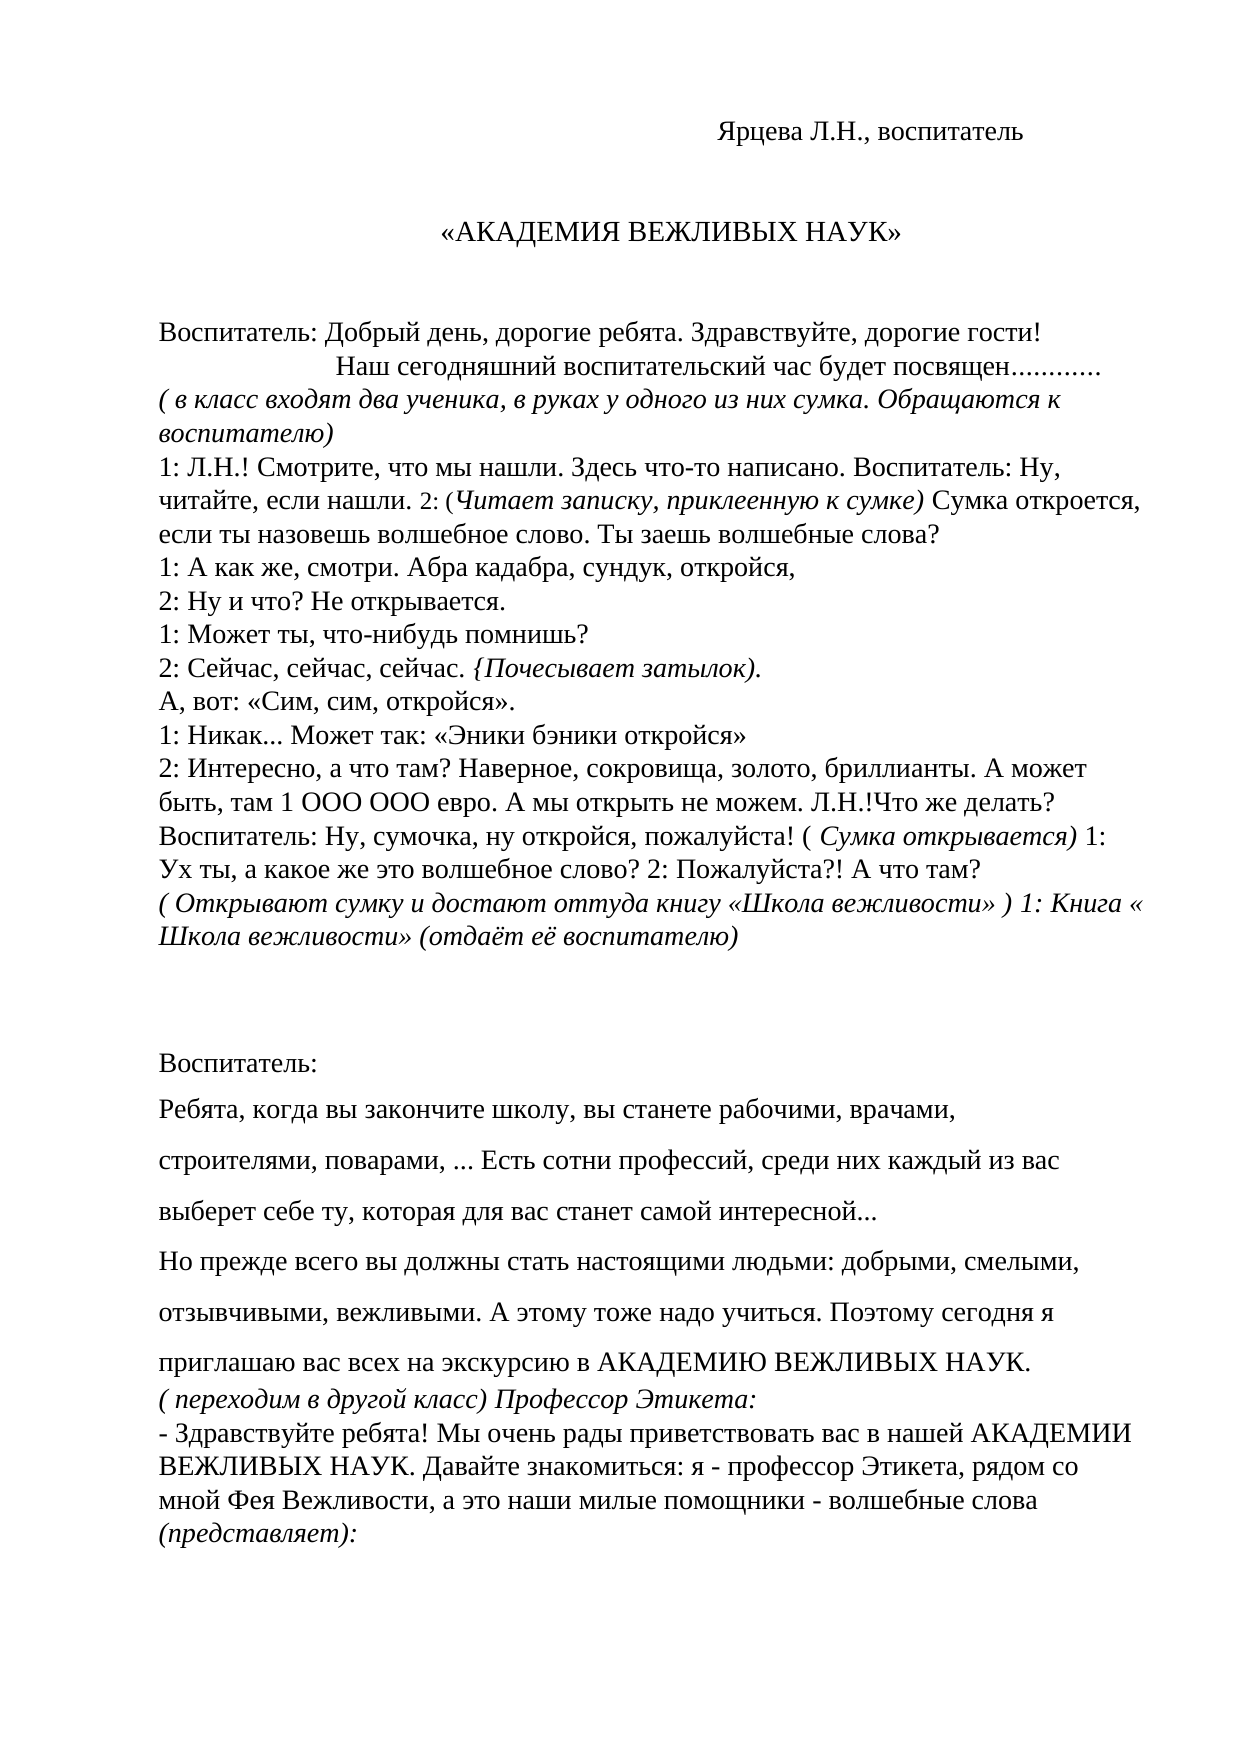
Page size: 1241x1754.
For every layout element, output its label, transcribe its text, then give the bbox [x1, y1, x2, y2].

text приглашаю вас всех на экскурсию в АКАДЕМИЮ ВЕЖЛИВЫХ НАУК. [158, 1331, 1184, 1382]
text А, вот: «Сим, сим, откройся». [158, 684, 1184, 718]
text 2: Ну и что? Не открывается. [158, 583, 1184, 617]
text Воспитатель: Ну, сумочка, ну откройся, пожалуйста! ( Сумка открывается) 1: Ух ты, а какое же это волшебное слово? 2: Пожалуйста?! А что там? [158, 818, 1146, 885]
text - Здравствуйте ребята! Мы очень рады приветствовать вас в нашей АКАДЕМИИ ВЕЖЛИВЫХ НАУК. Давайте знакомиться: я - профессор Этикета, рядом со мной Фея Вежливости, а это наши милые помощники - волшебные слова (представляет): [158, 1415, 1146, 1549]
text 1: Может ты, что-нибудь помнишь? [158, 617, 1184, 651]
text строителями, поварами, ... Есть сотни профессий, среди них каждый из вас [158, 1129, 1184, 1179]
text 2: Сейчас, сейчас, сейчас. {Почесывает затылок). [158, 651, 1184, 684]
text Воспитатель: Добрый день, дорогие ребята. Здравствуйте, дорогие гости! [158, 315, 1184, 349]
text «АКАДЕМИЯ ВЕЖЛИВЫХ НАУК» [158, 214, 1184, 248]
text ( в класс входят два ученика, в руках у одного из них сумка. Обращаются к воспитателю) [158, 382, 1146, 449]
text выберет себе ту, которая для вас станет самой интересной... [158, 1179, 1184, 1230]
text Но прежде всего вы должны стать настоящими людьми: добрыми, смелыми, [158, 1230, 1184, 1281]
text Ярцева Л.Н., воспитатель [156, 114, 1184, 147]
text 2: Интересно, а что там? Наверное, сокровища, золото, бриллианты. А может быть, там 1 ООО ООО евро. А мы открыть не можем. Л.Н.!Что же делать? [158, 751, 1146, 818]
text 1: Никак... Может так: «Эники бэники откройся» [158, 718, 1184, 751]
text 1: Л.Н.! Смотрите, что мы нашли. Здесь что-то написано. Воспитатель: Ну, читайте, если нашли. 2: (Читает записку, приклеенную к сумке) Сумка откроется, если ты назовешь волшебное слово. Ты заешь волшебные слова? [158, 449, 1146, 550]
text Воспитатель: [158, 1050, 1184, 1078]
text Наш сегодняшний воспитательский час будет посвящен [335, 349, 1184, 382]
text ( Открывают сумку и достают оттуда книгу «Школа вежливости» ) 1: Книга « Школа вежливости» (отдаёт её воспитателю) [158, 885, 1146, 952]
text отзывчивыми, вежливыми. А этому тоже надо учиться. Поэтому сегодня я [158, 1281, 1184, 1331]
text ( переходим в другой класс) Профессор Этикета: [158, 1382, 1146, 1415]
text 1: А как же, смотри. Абра кадабра, сундук, откройся, [158, 550, 1184, 583]
text Ребята, когда вы закончите школу, вы станете рабочими, врачами, [158, 1078, 1184, 1129]
